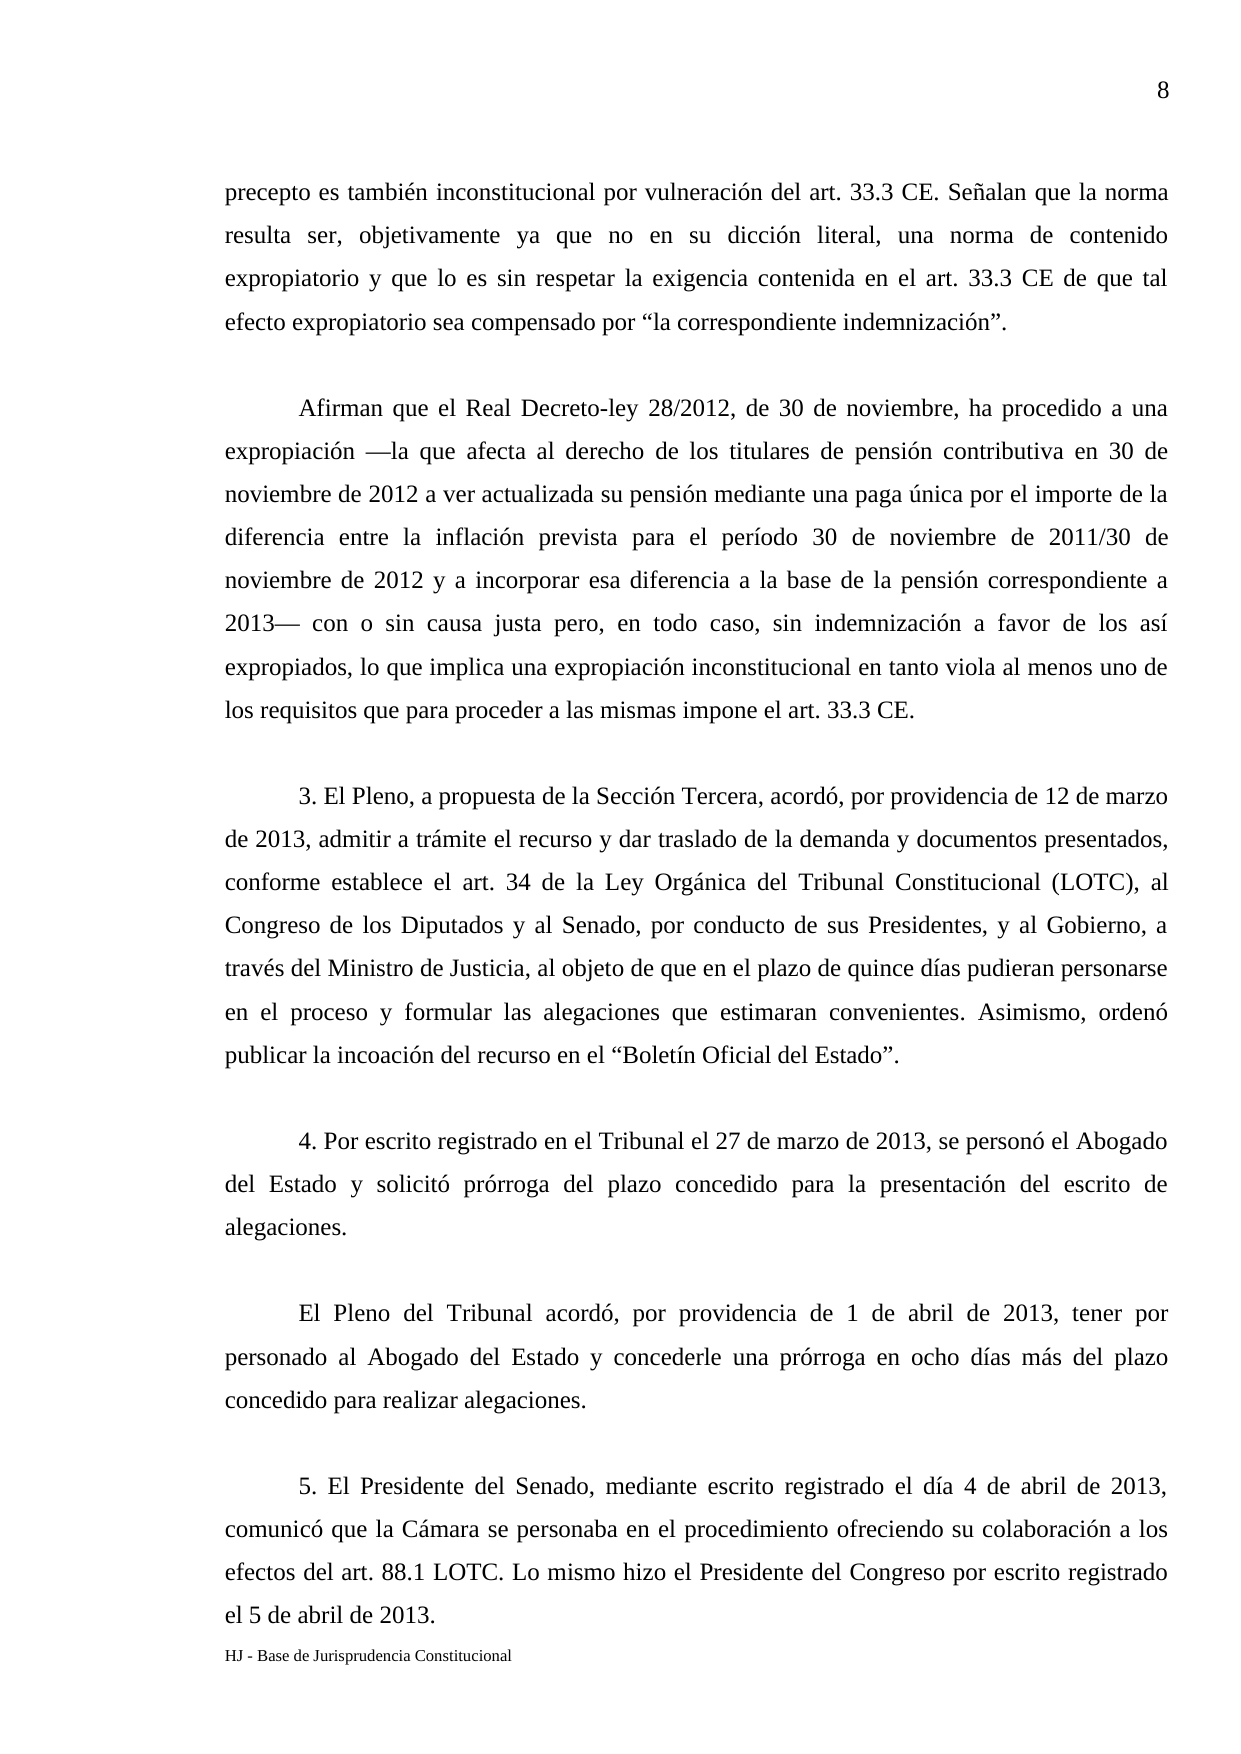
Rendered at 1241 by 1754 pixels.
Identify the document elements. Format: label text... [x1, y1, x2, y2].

text 5. El Presidente del Senado, mediante escrito registrado el día 4 de abril de 2013, comunicó que la Cámara se personaba en el procedimiento ofreciendo su colaboración a los efectos del art. 88.1 LOTC. Lo mismo hizo el Presidente del Congreso por escrito registrado el 5 de abril de 2013. [224, 1471, 1169, 1629]
text Afirman que el Real Decreto-ley 28/2012, de 30 de noviembre, ha procedido a una expropiación —la que afecta al derecho de los titulares de pensión contributiva en 30 de noviembre de 2012 a ver actualizada su pensión mediante una paga única por el importe de la diferencia entre la inflación prevista para el período 30 de noviembre de 2011/30 de noviembre de 2012 y a incorporar esa diferencia a la base de la pensión correspondiente a 2013— con o sin causa justa pero, en todo caso, sin indemnización a favor de los así expropiados, lo que implica una expropiación inconstitucional en tanto viola al menos uno de los requisitos que para proceder a las mismas impone el art. 33.3 CE. [224, 393, 1169, 723]
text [224, 177, 1169, 335]
text El Pleno del Tribunal acordó, por providencia de 1 de abril de 2013, tener por personado al Abogado del Estado y concederle una prórroga en ocho días más del plazo concedido para realizar alegaciones. [224, 1298, 1169, 1413]
text 3. El Pleno, a propuesta de la Sección Tercera, acordó, por providencia de 12 de marzo de 2013, admitir a trámite el recurso y dar traslado de la demanda y documentos presentados, conforme establece el art. 34 de la Ley Orgánica del Tribunal Constitucional (LOTC), al Congreso de los Diputados y al Senado, por conducto de sus Presidentes, y al Gobierno, a través del Ministro de Justicia, al objeto de que en el plazo de quince días pudieran personarse en el proceso y formular las alegaciones que estimaran convenientes. Asimismo, ordenó publicar la incoación del recurso en el “Boletín Oficial del Estado”. [224, 781, 1169, 1068]
text 4. Por escrito registrado en el Tribunal el 27 de marzo de 2013, se personó el Abogado del Estado y solicitó prórroga del plazo concedido para la presentación del escrito de alegaciones. [224, 1126, 1169, 1241]
